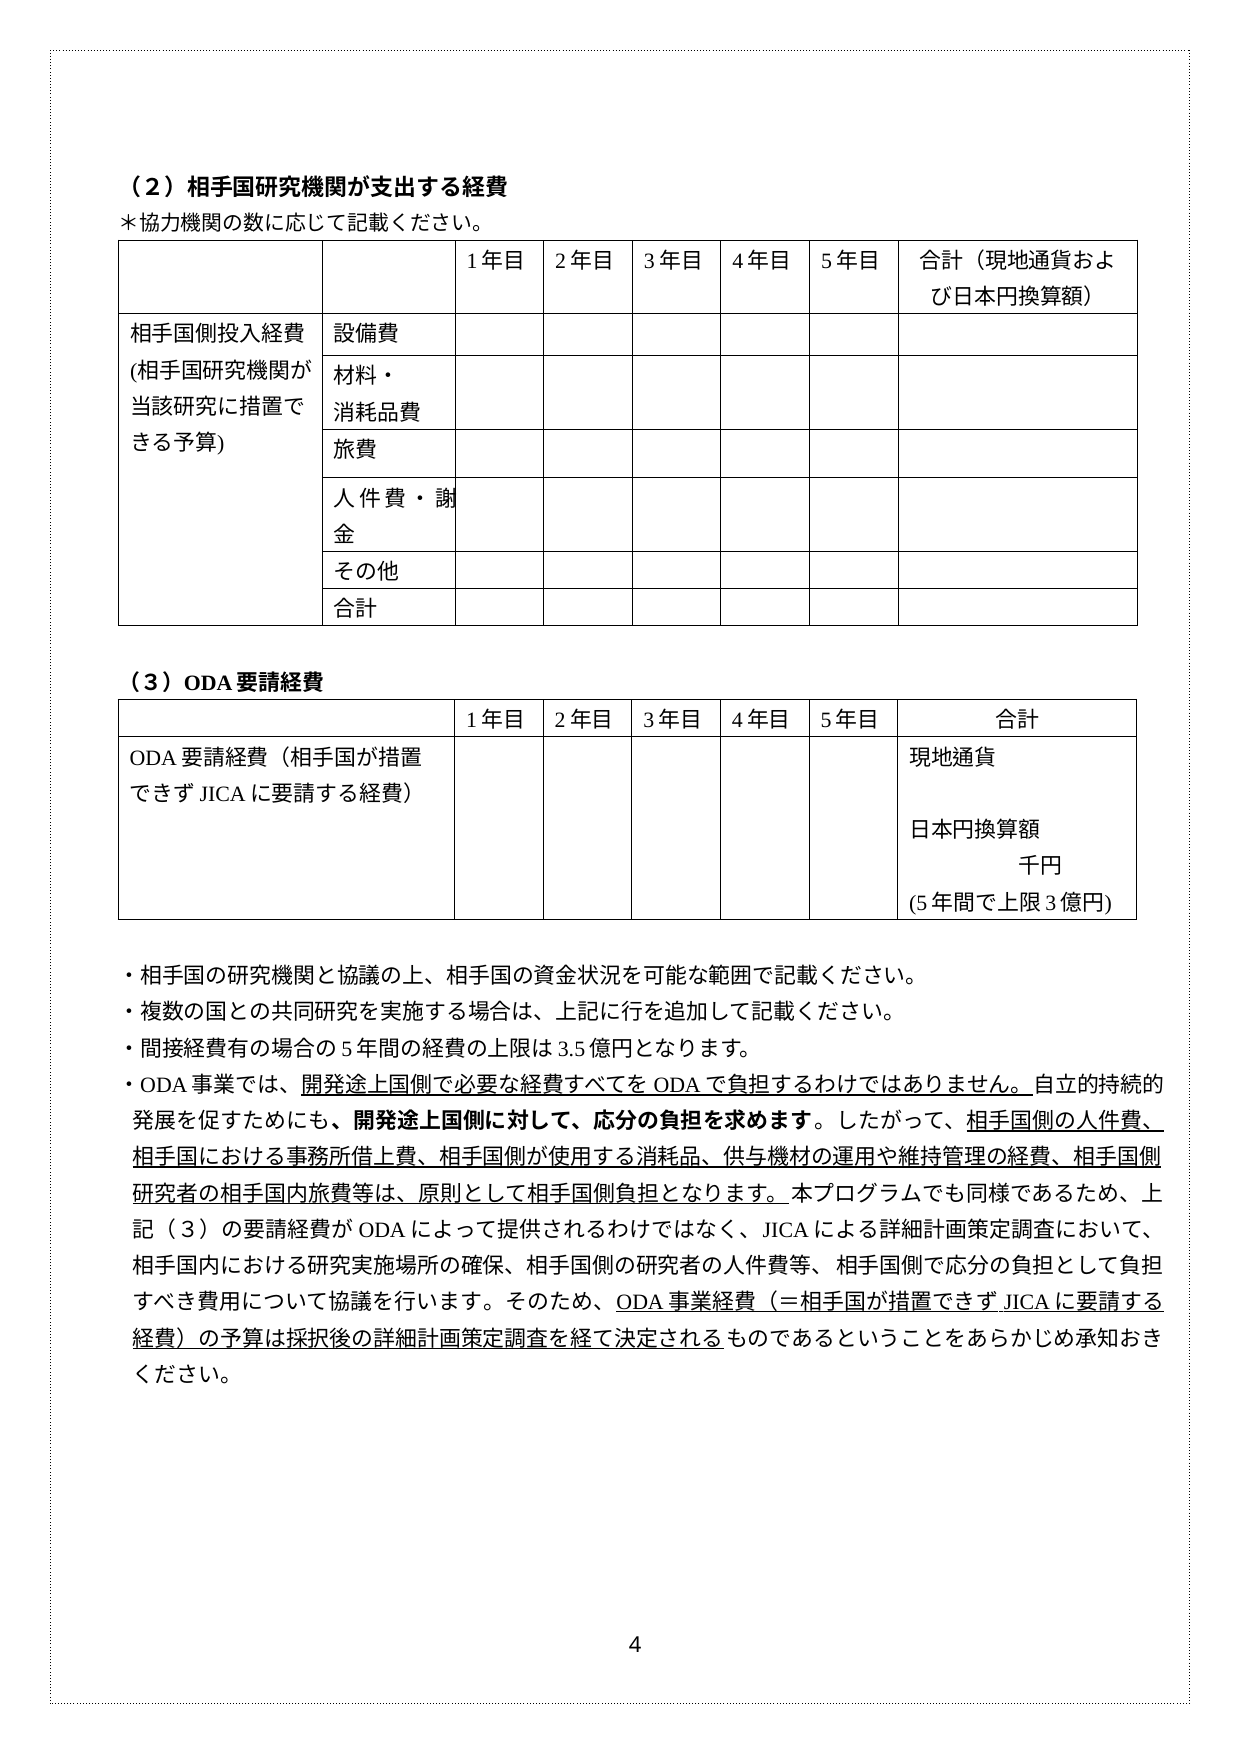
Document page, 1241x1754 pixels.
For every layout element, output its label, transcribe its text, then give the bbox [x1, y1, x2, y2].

table_cell 現地通貨 日本円換算額 千円 (5年間で上限3億円) [898, 737, 1136, 918]
text （３）ODA要請経費 [118, 663, 1165, 699]
text ・ODA事業では、開発途上国側で必要な経費すべてをODAで負担するわけではありません。自立的持続的発展を促すためにも、開発途上国側に対して、応分の負担を求めます。したがって、相手国側の人件費、相手国における事務所借上費、相手国側が使用する消耗品、供与機材の運用や維持管理の経費、相手国側研究者の相手国内旅費等は、原則として相手国側負担となります。本プログラムでも同様であるため、上記（３）の要請経費がODAによって提供されるわけではなく、JICAによる詳細計画策定調査において、相手国内における研究実施場所の確保、相手国側の研究者の人件費等、相手国側で応分の負担として負担すべき費用について協議を行います。そのため、ODA事業経費（＝相手国が措置できずJICAに要請する経費）の予算は採択後の詳細計画策定調査を経て決定されるものであるということをあらかじめ承知おきください。 [118, 1064, 1165, 1391]
table_header 2年目 [544, 700, 631, 736]
table_cell [456, 356, 543, 429]
table_cell [632, 737, 720, 918]
table_cell [721, 314, 809, 355]
table_cell [721, 737, 809, 918]
table_cell 合計 [323, 589, 455, 625]
table_header [323, 241, 455, 313]
table_cell [544, 552, 632, 588]
table_cell [810, 478, 898, 551]
table_header 4年目 [721, 241, 809, 313]
table_cell [810, 589, 898, 625]
table_cell [633, 552, 720, 588]
text ・間接経費有の場合の5年間の経費の上限は3.5億円となります。 [118, 1028, 1165, 1064]
table_cell [810, 356, 898, 429]
table_cell 相手国側投入経費 (相手国研究機関が当該研究に措置できる予算) [119, 314, 322, 625]
table_cell [544, 737, 631, 918]
table_header 5年目 [810, 241, 898, 313]
table_cell [456, 589, 543, 625]
table_cell ODA要請経費（相手国が措置できずJICAに要請する経費） [119, 737, 454, 918]
table_header [119, 241, 322, 313]
table_cell [810, 737, 897, 918]
table_cell [544, 478, 632, 551]
table_header 4年目 [721, 700, 809, 736]
table_header 2年目 [544, 241, 632, 313]
table_cell [456, 478, 543, 551]
text ・複数の国との共同研究を実施する場合は、上記に行を追加して記載ください。 [118, 992, 1165, 1028]
table_cell [544, 589, 632, 625]
table_header [119, 700, 454, 736]
table_cell 旅費 [323, 430, 455, 477]
table_cell [633, 314, 720, 355]
table_header 1年目 [455, 700, 543, 736]
table_cell [810, 430, 898, 477]
table_cell [544, 314, 632, 355]
table_header 合計 [898, 700, 1136, 736]
table_cell [899, 430, 1137, 477]
table_cell [633, 478, 720, 551]
text ＊協力機関の数に応じて記載ください。 [118, 203, 1165, 239]
table_cell [899, 314, 1137, 355]
table_cell 人件費・謝金 [323, 478, 455, 551]
table_cell [721, 356, 809, 429]
table_cell [456, 552, 543, 588]
table_header 合計（現地通貨および日本円換算額） [899, 241, 1137, 313]
table_cell [633, 356, 720, 429]
text （２）相手国研究機関が支出する経費 [118, 167, 1152, 203]
table_cell [899, 478, 1137, 551]
table_cell [455, 737, 543, 918]
table_cell [544, 430, 632, 477]
table_header 3年目 [632, 700, 720, 736]
table_cell [456, 430, 543, 477]
table_cell [544, 356, 632, 429]
table_header 5年目 [810, 700, 897, 736]
table_cell [899, 552, 1137, 588]
table_cell [721, 478, 809, 551]
table_cell [456, 314, 543, 355]
table_cell [721, 430, 809, 477]
table_cell [810, 552, 898, 588]
table_cell 設備費 [323, 314, 455, 355]
table_header 3年目 [633, 241, 720, 313]
table_cell 材料・ 消耗品費 [323, 356, 455, 429]
table_cell [721, 589, 809, 625]
text ・相手国の研究機関と協議の上、相手国の資金状況を可能な範囲で記載ください。 [118, 956, 1165, 992]
table_cell [633, 589, 720, 625]
table_cell [633, 430, 720, 477]
table_cell [810, 314, 898, 355]
table_header 1年目 [456, 241, 543, 313]
table_cell [899, 356, 1137, 429]
table_cell その他 [323, 552, 455, 588]
table_cell [899, 589, 1137, 625]
table_cell [721, 552, 809, 588]
